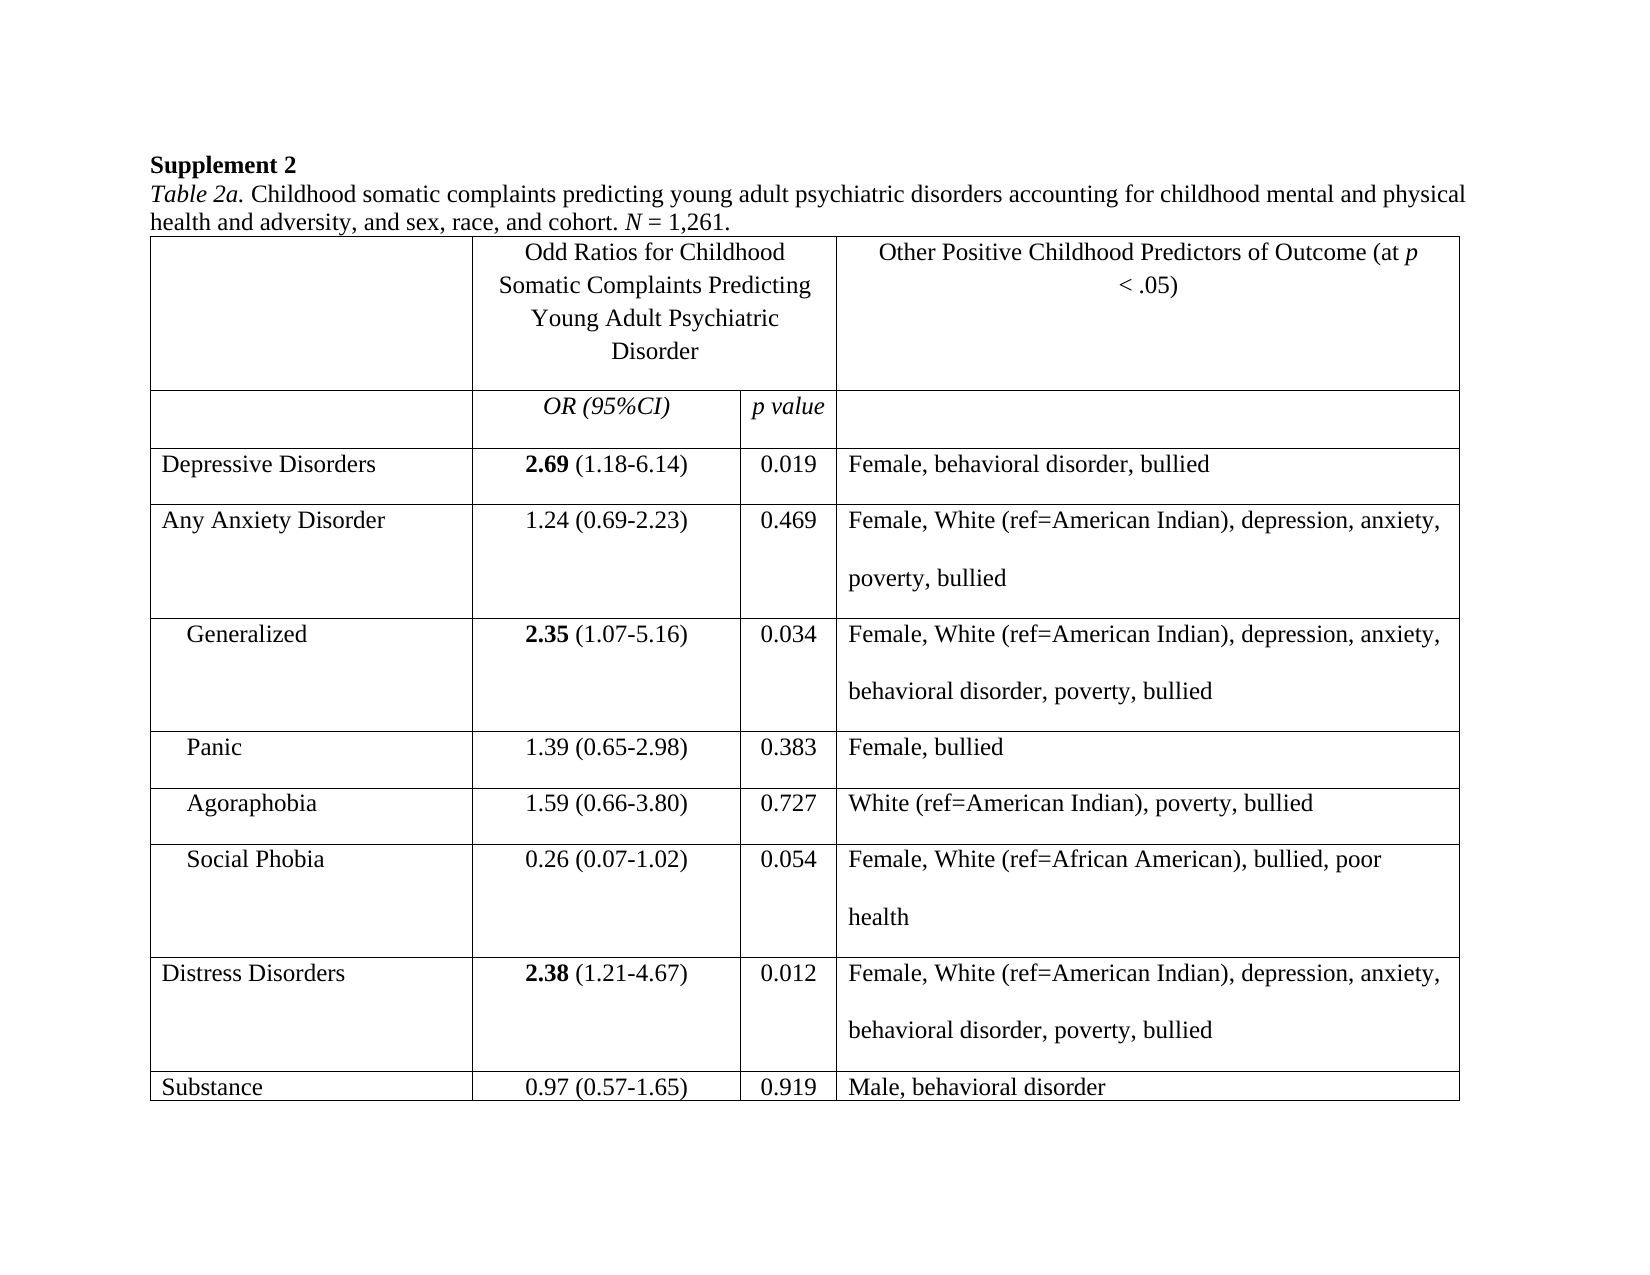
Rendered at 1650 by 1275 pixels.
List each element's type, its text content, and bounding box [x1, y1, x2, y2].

table_cell Distress Disorders [151, 958, 472, 1071]
table_cell 0.97 (0.57-1.65) [473, 1072, 740, 1100]
table_cell 1.24 (0.69-2.23) [473, 505, 740, 618]
table_cell p value [741, 391, 836, 448]
table_cell 2.38 (1.21-4.67) [473, 958, 740, 1071]
text Table 2a. Childhood somatic complaints predicting young adult psychiatric disorders accounting for childhood mental and physical health and adversity, and sex, race, and cohort. N = 1,261. [150, 179, 1500, 236]
table_cell Agoraphobia [151, 789, 472, 843]
table_cell 1.39 (0.65-2.98) [473, 732, 740, 787]
table_cell [151, 391, 472, 448]
table_cell Panic [151, 732, 472, 787]
table_cell 0.26 (0.07-1.02) [473, 845, 740, 957]
table_header [151, 237, 472, 390]
table_cell Female, behavioral disorder, bullied [837, 449, 1459, 504]
table_cell OR (95%CI) [473, 391, 740, 448]
table_cell 0.054 [741, 845, 836, 957]
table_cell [151, 1072, 472, 1100]
table_cell 0.469 [741, 505, 836, 618]
table_cell Social Phobia [151, 845, 472, 957]
table_cell 0.383 [741, 732, 836, 787]
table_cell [837, 1072, 1459, 1100]
table_cell Female, White (ref=American Indian), depression, anxiety, behavioral disorder, poverty, bullied [837, 958, 1459, 1071]
table_cell Female, White (ref=American Indian), depression, anxiety, poverty, bullied [837, 505, 1459, 618]
table_cell Female, White (ref=American Indian), depression, anxiety, behavioral disorder, poverty, bullied [837, 619, 1459, 731]
table_header Other Positive Childhood Predictors of Outcome (at p < .05) [837, 237, 1459, 390]
table_cell White (ref=American Indian), poverty, bullied [837, 789, 1459, 843]
table_cell 1.59 (0.66-3.80) [473, 789, 740, 843]
table_cell Female, bullied [837, 732, 1459, 787]
table_cell Generalized [151, 619, 472, 731]
table_cell Any Anxiety Disorder [151, 505, 472, 618]
table_cell 0.019 [741, 449, 836, 504]
table_cell Female, White (ref=African American), bullied, poor health [837, 845, 1459, 957]
table_cell 0.034 [741, 619, 836, 731]
table_cell 0.919 [741, 1072, 836, 1100]
table_cell 2.69 (1.18-6.14) [473, 449, 740, 504]
table_cell Depressive Disorders [151, 449, 472, 504]
table_cell [837, 391, 1459, 448]
table_cell 0.727 [741, 789, 836, 843]
text Supplement 2 [150, 150, 1500, 179]
table_cell 2.35 (1.07-5.16) [473, 619, 740, 731]
table_header Odd Ratios for Childhood Somatic Complaints Predicting Young Adult Psychiatric Disorder [473, 237, 836, 390]
table_cell 0.012 [741, 958, 836, 1071]
